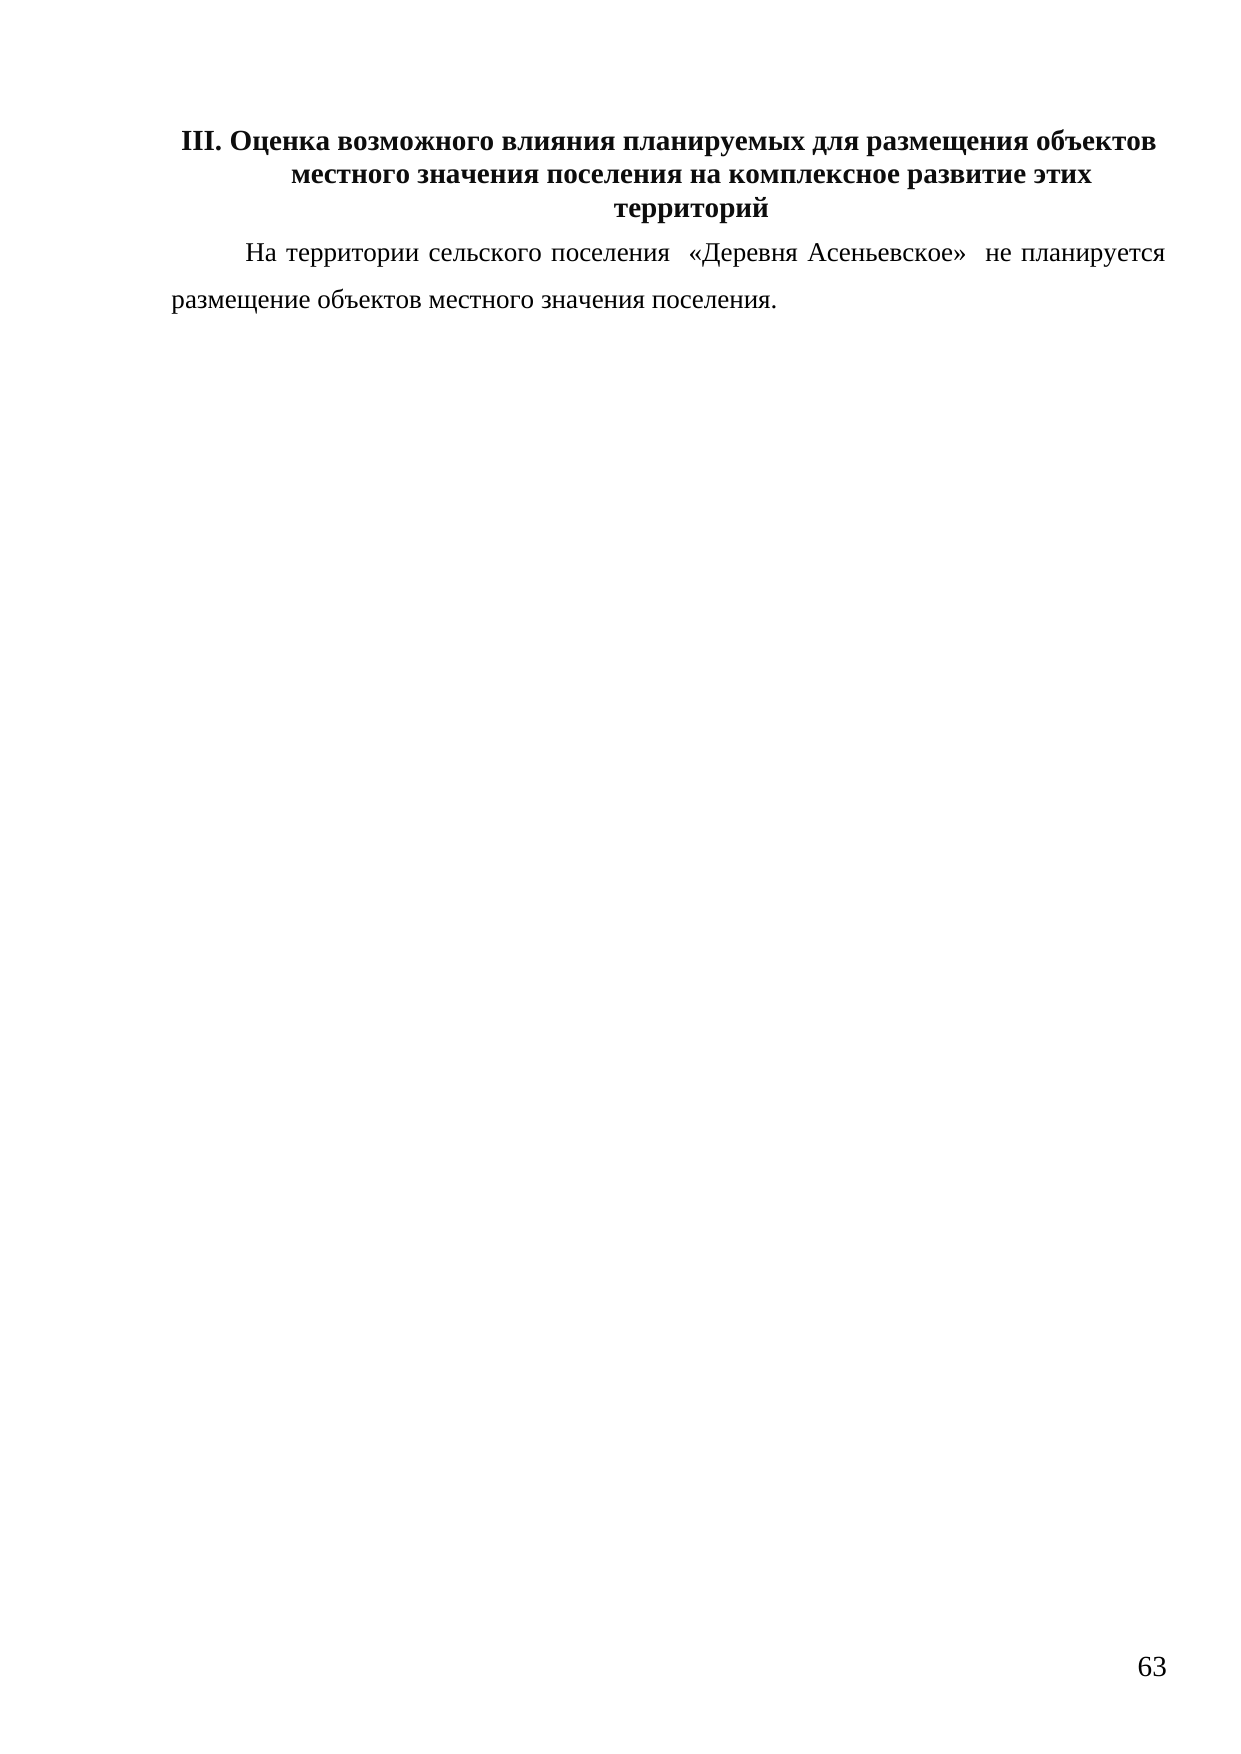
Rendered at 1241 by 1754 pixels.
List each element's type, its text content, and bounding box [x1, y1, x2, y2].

subtitle III. Оценка возможного влияния планируемых для размещения объектов местного значения поселения на комплексное развитие этих территорий [171, 123, 1167, 223]
text На территории сельского поселения «Деревня Асеньевское» не планируется размещение объектов местного значения поселения. [171, 236, 1167, 314]
